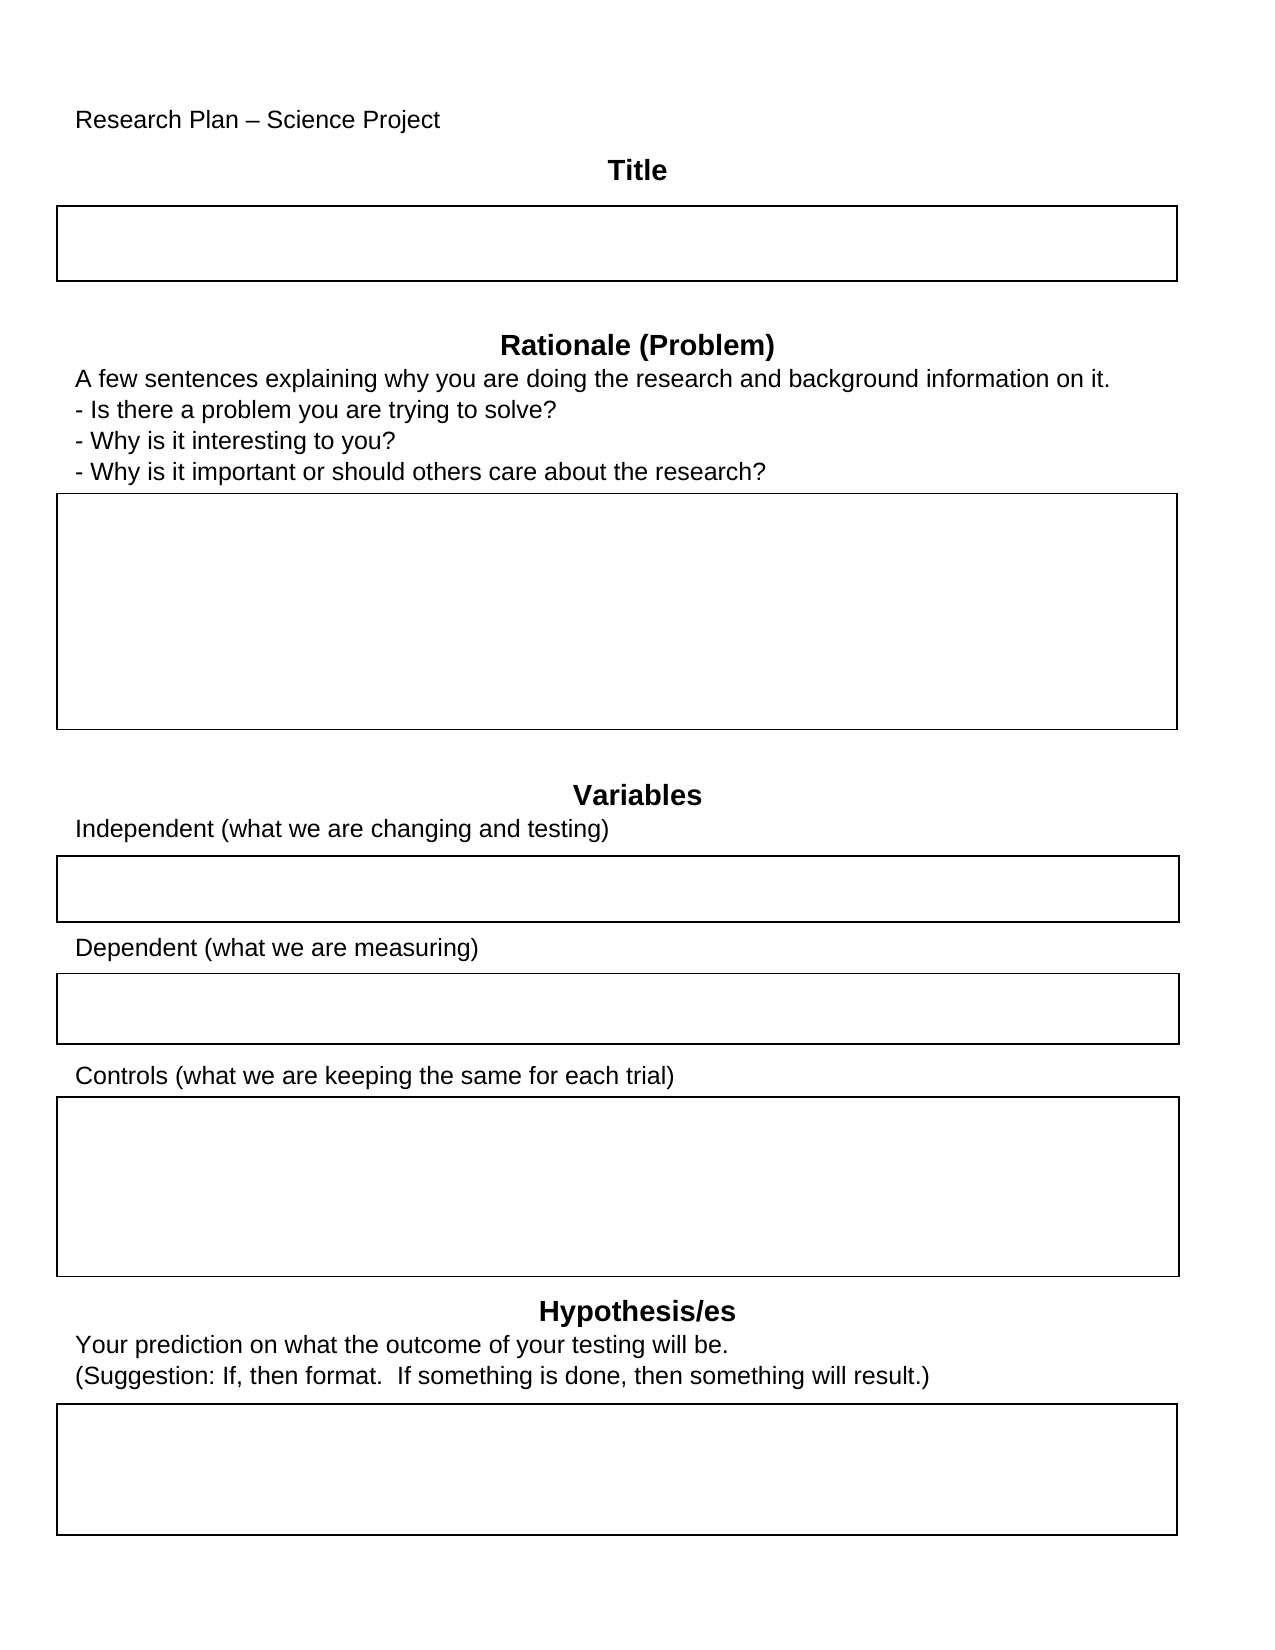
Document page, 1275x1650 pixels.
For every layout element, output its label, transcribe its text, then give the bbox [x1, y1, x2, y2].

text Title [75, 153, 1200, 186]
text A few sentences explaining why you are doing the research and background information on it. - Is there a problem you are trying to solve? [75, 364, 1200, 424]
text Research Plan – Science Project [75, 105, 1200, 134]
text (Suggestion: If, then format. If something is done, then something will result.) [75, 1361, 1200, 1390]
text Rationale (Problem) [75, 328, 1200, 362]
text Controls (what we are keeping the same for each trial) [75, 964, 1200, 1089]
text Your prediction on what the outcome of your testing will be. [75, 1330, 1200, 1359]
text - Why is it interesting to you? - Why is it important or should others care about the research? [75, 426, 1200, 486]
text Independent (what we are changing and testing) Dependent (what we are measuring) [75, 814, 1200, 961]
text Variables [75, 778, 1200, 811]
text Hypothesis/es [75, 1092, 1200, 1327]
